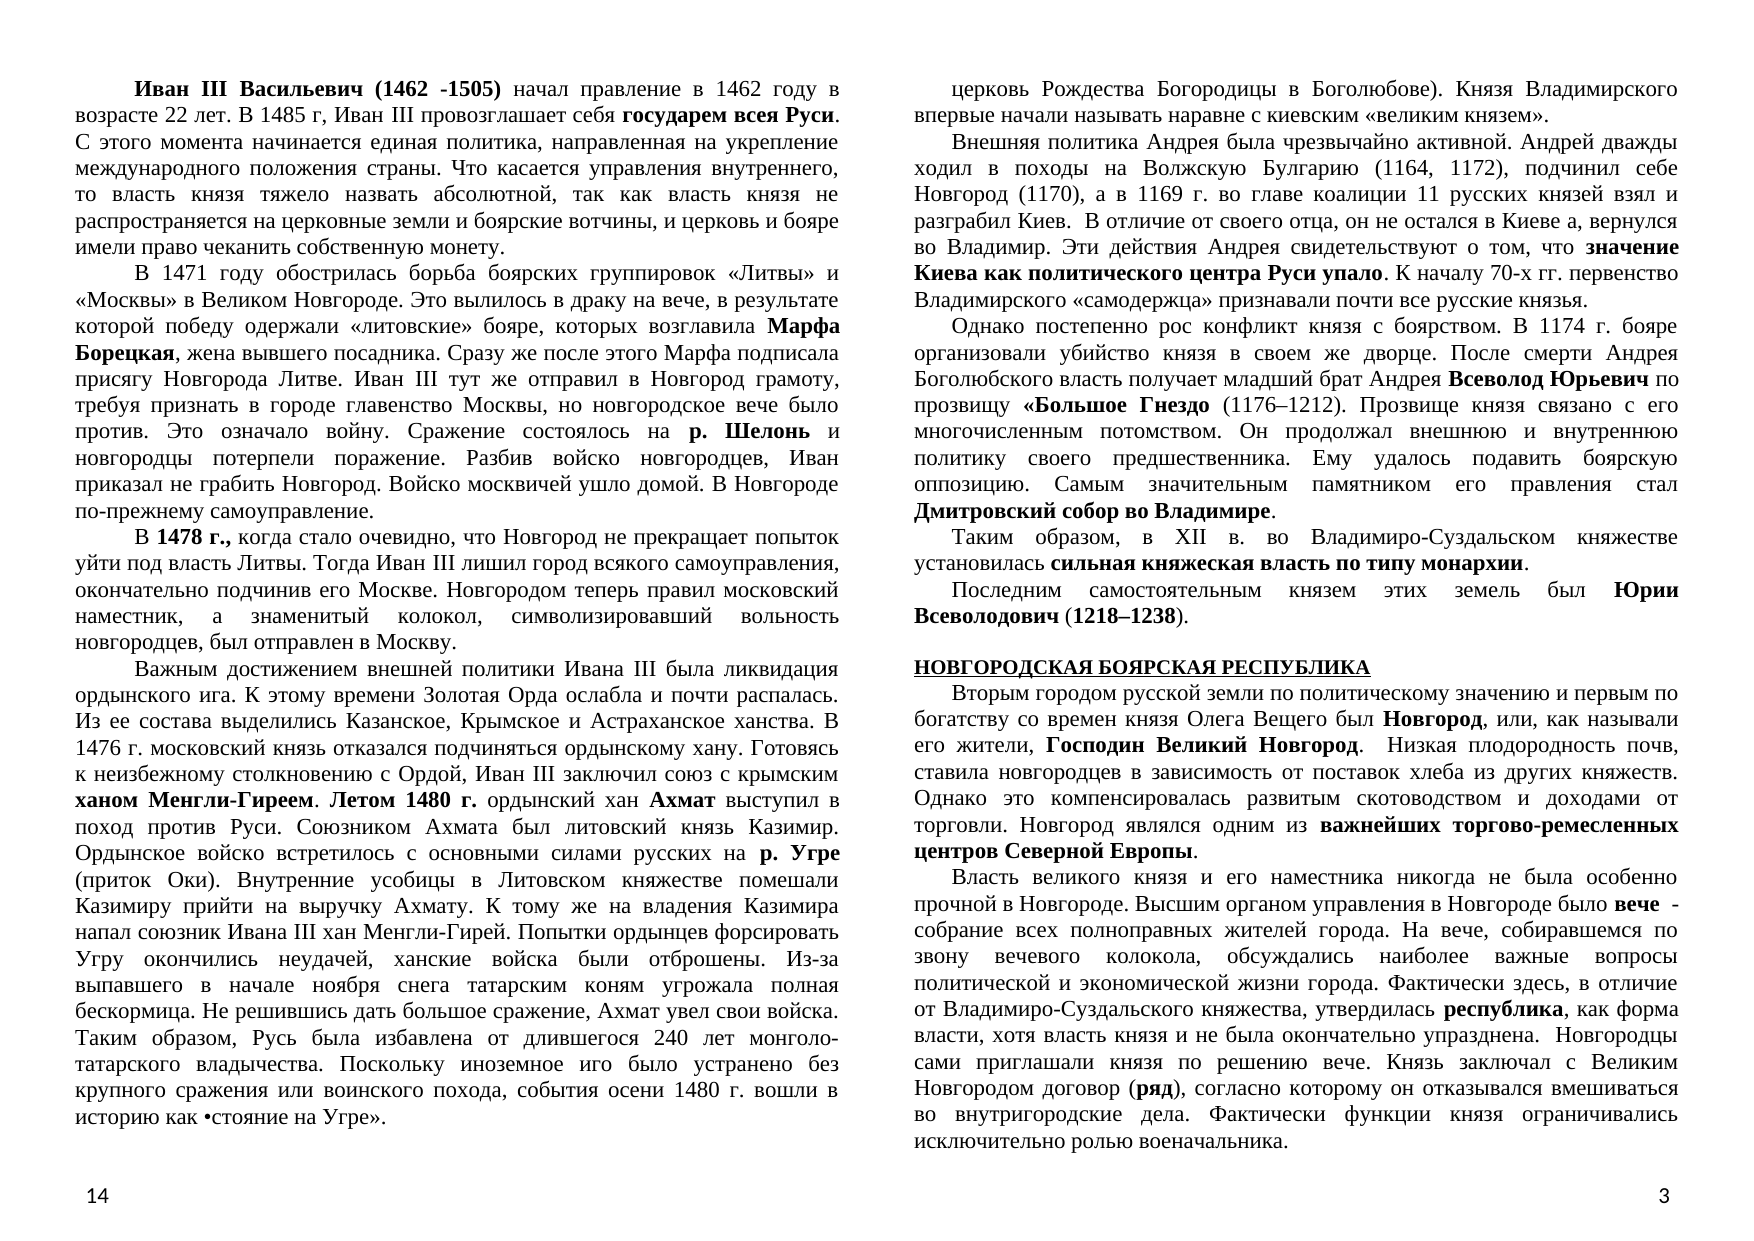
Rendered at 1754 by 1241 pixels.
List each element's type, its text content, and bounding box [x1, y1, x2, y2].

text Важным достижением внешней политики Ивана III была ликвидация ордынского ига. К этому времени Золотая Орда ослабла и почти распалась. Из ее состава выделились Казанское, Крымское и Астраханское ханства. В 1476 г. московский князь отказался подчиняться ордынскому хану. Готовясь к неизбежному столкновению с Ордой, Иван III заключил союз с крымским ханом Менгли-Гиреем. Летом 1480 г. ордынский хан Ахмат выступил в поход против Руси. Союзником Ахмата был литовский князь Казимир. Ордынское войско встретилось с основными силами русских на р. Угре (приток Оки). Внутренние усобицы в Литовском княжестве помешали Казимиру прийти на выручку Ахмату. К тому же на владения Казимира напал союзник Ивана III хан Менгли-Гирей. Попытки ордынцев форсировать Угру окончились неудачей, ханские войска были отброшены. Из-за выпавшего в начале ноября снега татарским коням угрожала полная бескормица. Не решившись дать большое сражение, Ахмат увел свои войска. Таким образом, Русь была избавлена от длившегося 240 лет монголо-татарского владычества. Поскольку иноземное иго было устранено без крупного сражения или воинского похода, события осени 1480 г. вошли в историю как •стояние на Угре». [75, 655, 840, 1129]
text НОВГОРОДСКАЯ БОЯРСКАЯ РЕСПУБЛИКА [914, 655, 1679, 679]
text Однако постепенно рос конфликт князя с боярством. В 1174 г. бояре организовали убийство князя в своем же дворце. После смерти Андрея Боголюбского власть получает младший брат Андрея Всеволод Юрьевич по прозвищу «Большое Гнездо (1176–1212). Прозвище князя связано с его многочисленным потомством. Он продолжал внешнюю и внутреннюю политику своего предшественника. Ему удалось подавить боярскую оппозицию. Самым значительным памятником его правления стал Дмитровский собор во Владимире. [914, 312, 1679, 523]
text В 1478 г., когда стало очевидно, что Новгород не прекращает попыток уйти под власть Литвы. Тогда Иван III лишил город всякого самоуправления, окончательно подчинив его Москве. Новгородом теперь правил московский наместник, а знаменитый колокол, символизировавший вольность новгородцев, был отправлен в Москву. [75, 523, 840, 655]
text Последним самостоятельным князем этих земель был Юрии Всеволодович (1218–1238). [914, 576, 1679, 628]
text Внешняя политика Андрея была чрезвычайно активной. Андрей дважды ходил в походы на Волжскую Булгарию (1164, 1172), подчинил себе Новгород (1170), а в 1169 г. во главе коалиции 11 русских князей взял и разграбил Киев. В отличие от своего отца, он не остался в Киеве а, вернулся во Владимир. Эти действия Андрея свидетельствуют о том, что значение Киева как политического центра Руси упало. К началу 70-х гг. первенство Владимирского «самодержца» признавали почти все русские князья. [914, 128, 1679, 312]
text Иван III Васильевич (1462 -1505) начал правление в 1462 году в возрасте 22 лет. В 1485 г, Иван III провозглашает себя государем всея Руси. С этого момента начинается единая политика, направленная на укрепление международного положения страны. Что касается управления внутреннего, то власть князя тяжело назвать абсолютной, так как власть князя не распространяется на церковные земли и боярские вотчины, и церковь и бояре имели право чеканить собственную монету. [75, 75, 840, 259]
text В 1471 году обострилась борьба боярских группировок «Литвы» и «Москвы» в Великом Новгороде. Это вылилось в драку на вече, в результате которой победу одержали «литовские» бояре, которых возглавила Марфа Борецкая, жена вывшего посадника. Сразу же после этого Марфа подписала присягу Новгорода Литве. Иван III тут же отправил в Новгород грамоту, требуя признать в городе главенство Москвы, но новгородское вече было против. Это означало войну. Сражение состоялось на р. Шелонь и новгородцы потерпели поражение. Разбив войско новгородцев, Иван приказал не грабить Новгород. Войско москвичей ушло домой. В Новгороде по-прежнему самоуправление. [75, 259, 840, 523]
text Вторым городом русской земли по политическому значению и первым по богатству со времен князя Олега Вещего был Новгород, или, как называли его жители, Господин Великий Новгород. Низкая плодородность почв, ставила новгородцев в зависимость от поставок хлеба из других княжеств. Однако это компенсировалась развитым скотоводством и доходами от торговли. Новгород являлся одним из важнейших торгово-ремесленных центров Северной Европы. [914, 679, 1679, 863]
text Власть великого князя и его наместника никогда не была особенно прочной в Новгороде. Высшим органом управления в Новгороде было вече - собрание всех полноправных жителей города. На вече, собиравшемся по звону вечевого колокола, обсуждались наиболее важные вопросы политической и экономической жизни города. Фактически здесь, в отличие от Владимиро-Суздальского княжества, утвердилась республика, как форма власти, хотя власть князя и не была окончательно упразднена. Новгородцы сами приглашали князя по решению вече. Князь заключал с Великим Новгородом договор (ряд), согласно которому он отказывался вмешиваться во внутригородские дела. Фактически функции князя ограничивались исключительно ролью военачальника. [914, 863, 1679, 1153]
text церковь Рождества Богородицы в Боголюбове). Князя Владимирского впервые начали называть наравне с киевским «великим князем». [914, 75, 1679, 128]
text Таким образом, в XII в. во Владимиро-Суздальском княжестве установилась сильная княжеская власть по типу монархии. [914, 523, 1679, 576]
